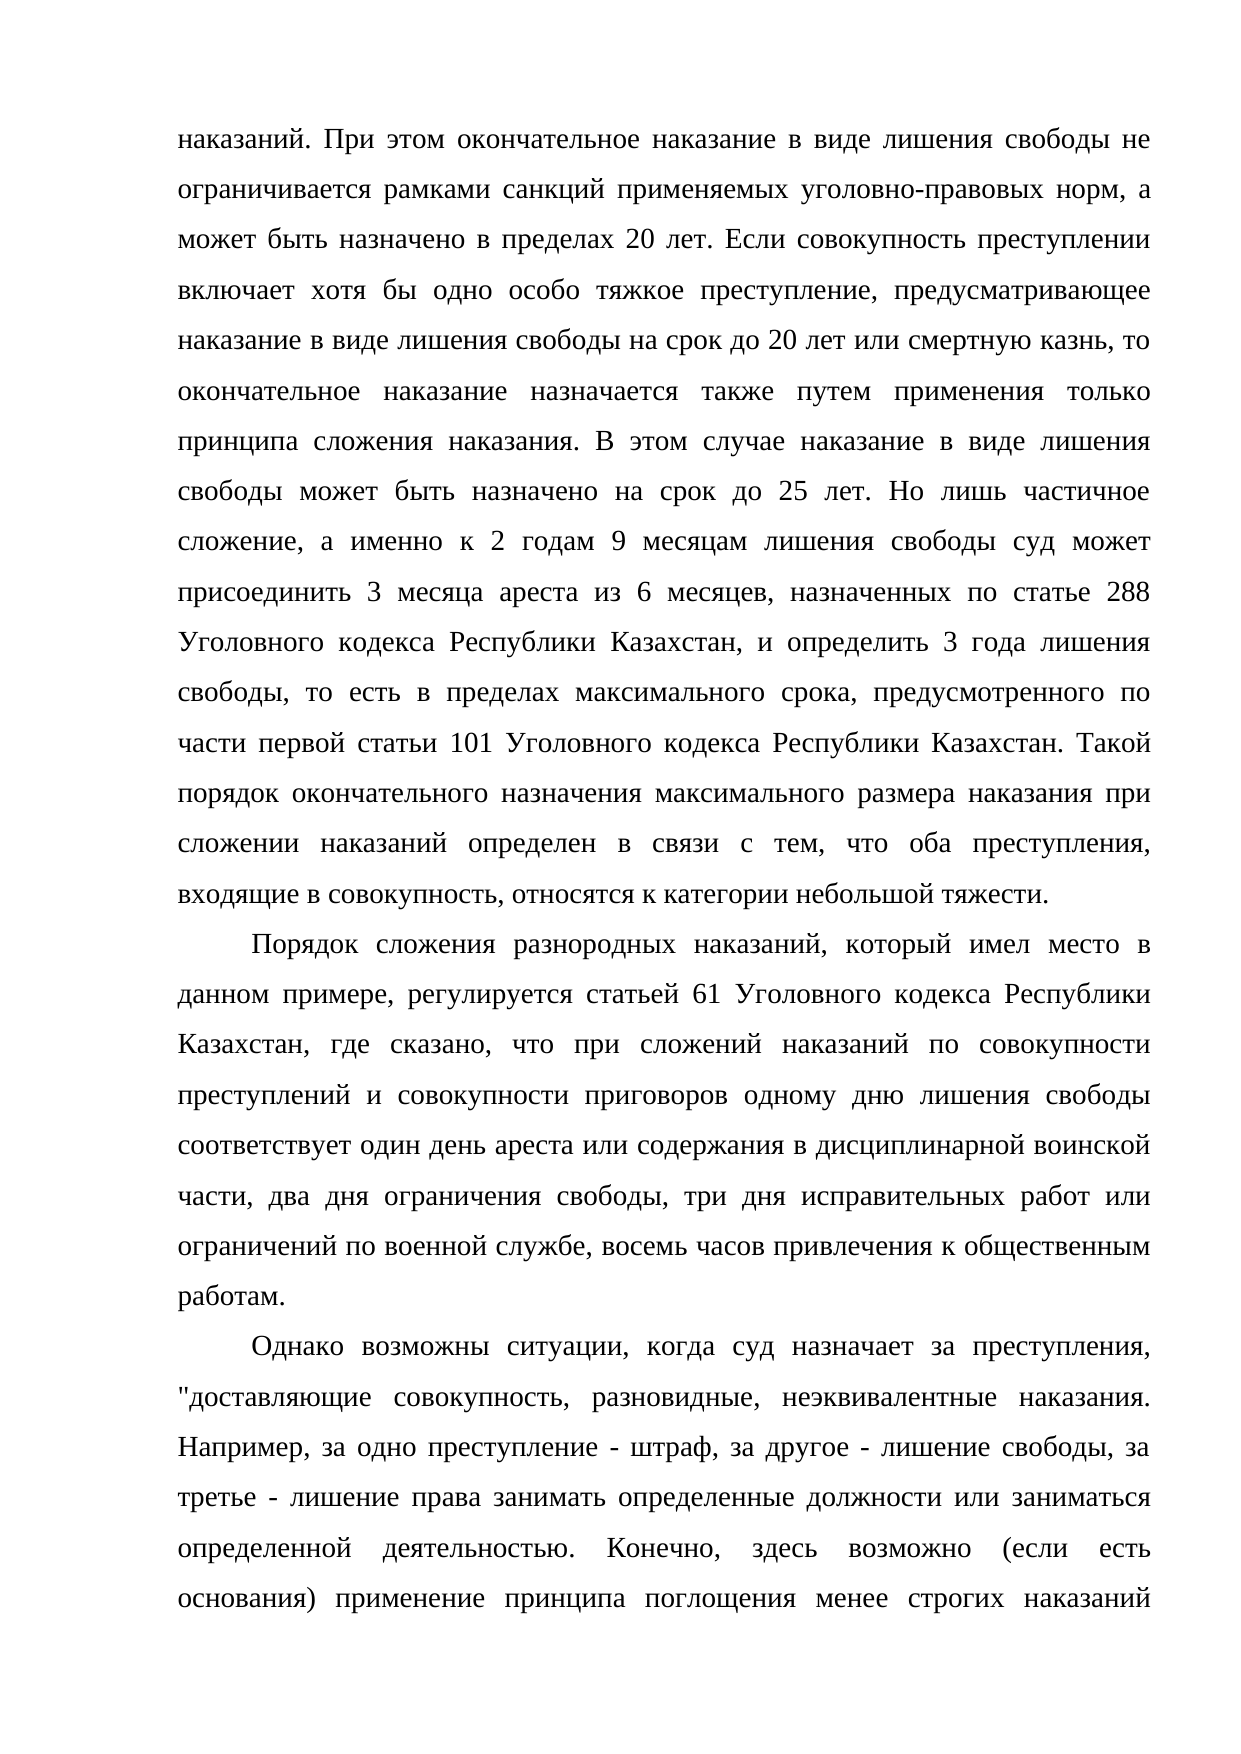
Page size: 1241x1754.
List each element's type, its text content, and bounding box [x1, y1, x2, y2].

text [177, 121, 1152, 909]
text Порядок сложения разнородных наказаний, который имел место в данном примере, регулируется статьей 61 Уголовного кодекса Республики Казахстан, где сказано, что при сложений наказаний по совокупности преступлений и совокупности приговоров одному дню лишения свободы соответствует один день ареста или содержания в дисциплинарной воинской части, два дня ограничения свободы, три дня исправительных работ или ограничений по военной службе, восемь часов привлечения к общественным работам. [177, 926, 1152, 1312]
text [177, 1328, 1152, 1614]
